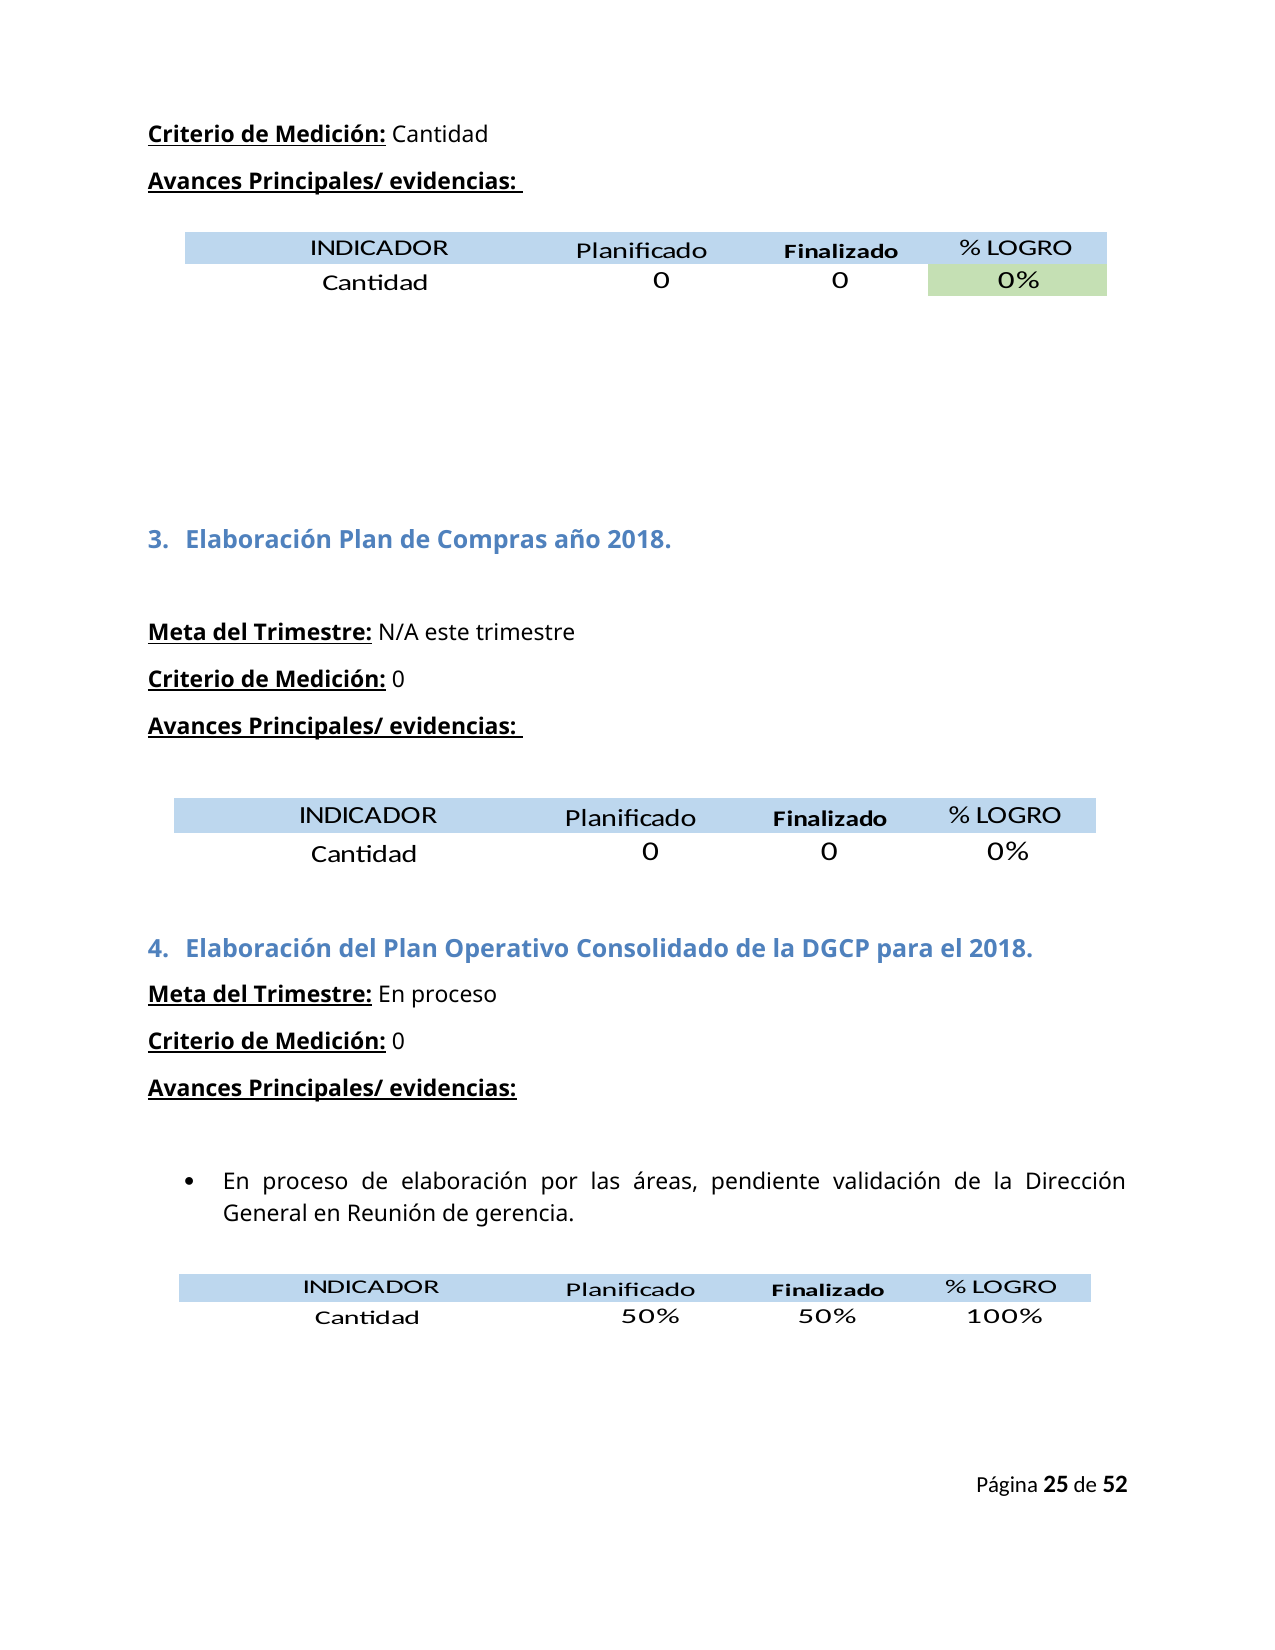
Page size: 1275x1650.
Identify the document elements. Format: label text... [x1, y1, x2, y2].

text Avances Principales/ evidencias: [148, 165, 1127, 196]
text Avances Principales/ evidencias: [148, 710, 1127, 741]
text Meta del Trimestre: En proceso [148, 978, 1127, 1009]
list En proceso de elaboración por las áreas, pendiente validación de la Dirección General en Reunión de gerencia. [185, 1165, 1127, 1228]
text Avances Principales/ evidencias: [148, 1072, 1127, 1103]
text Criterio de Medición: Cantidad [148, 118, 1127, 149]
text Criterio de Medición: 0 [148, 1025, 1127, 1056]
text Criterio de Medición: 0 [148, 663, 1127, 694]
text Meta del Trimestre: N/A este trimestre [148, 616, 1127, 647]
subtitle Elaboración del Plan Operativo Consolidado de la DGCP para el 2018. [148, 930, 1127, 964]
subtitle Elaboración Plan de Compras año 2018. [148, 522, 1127, 556]
